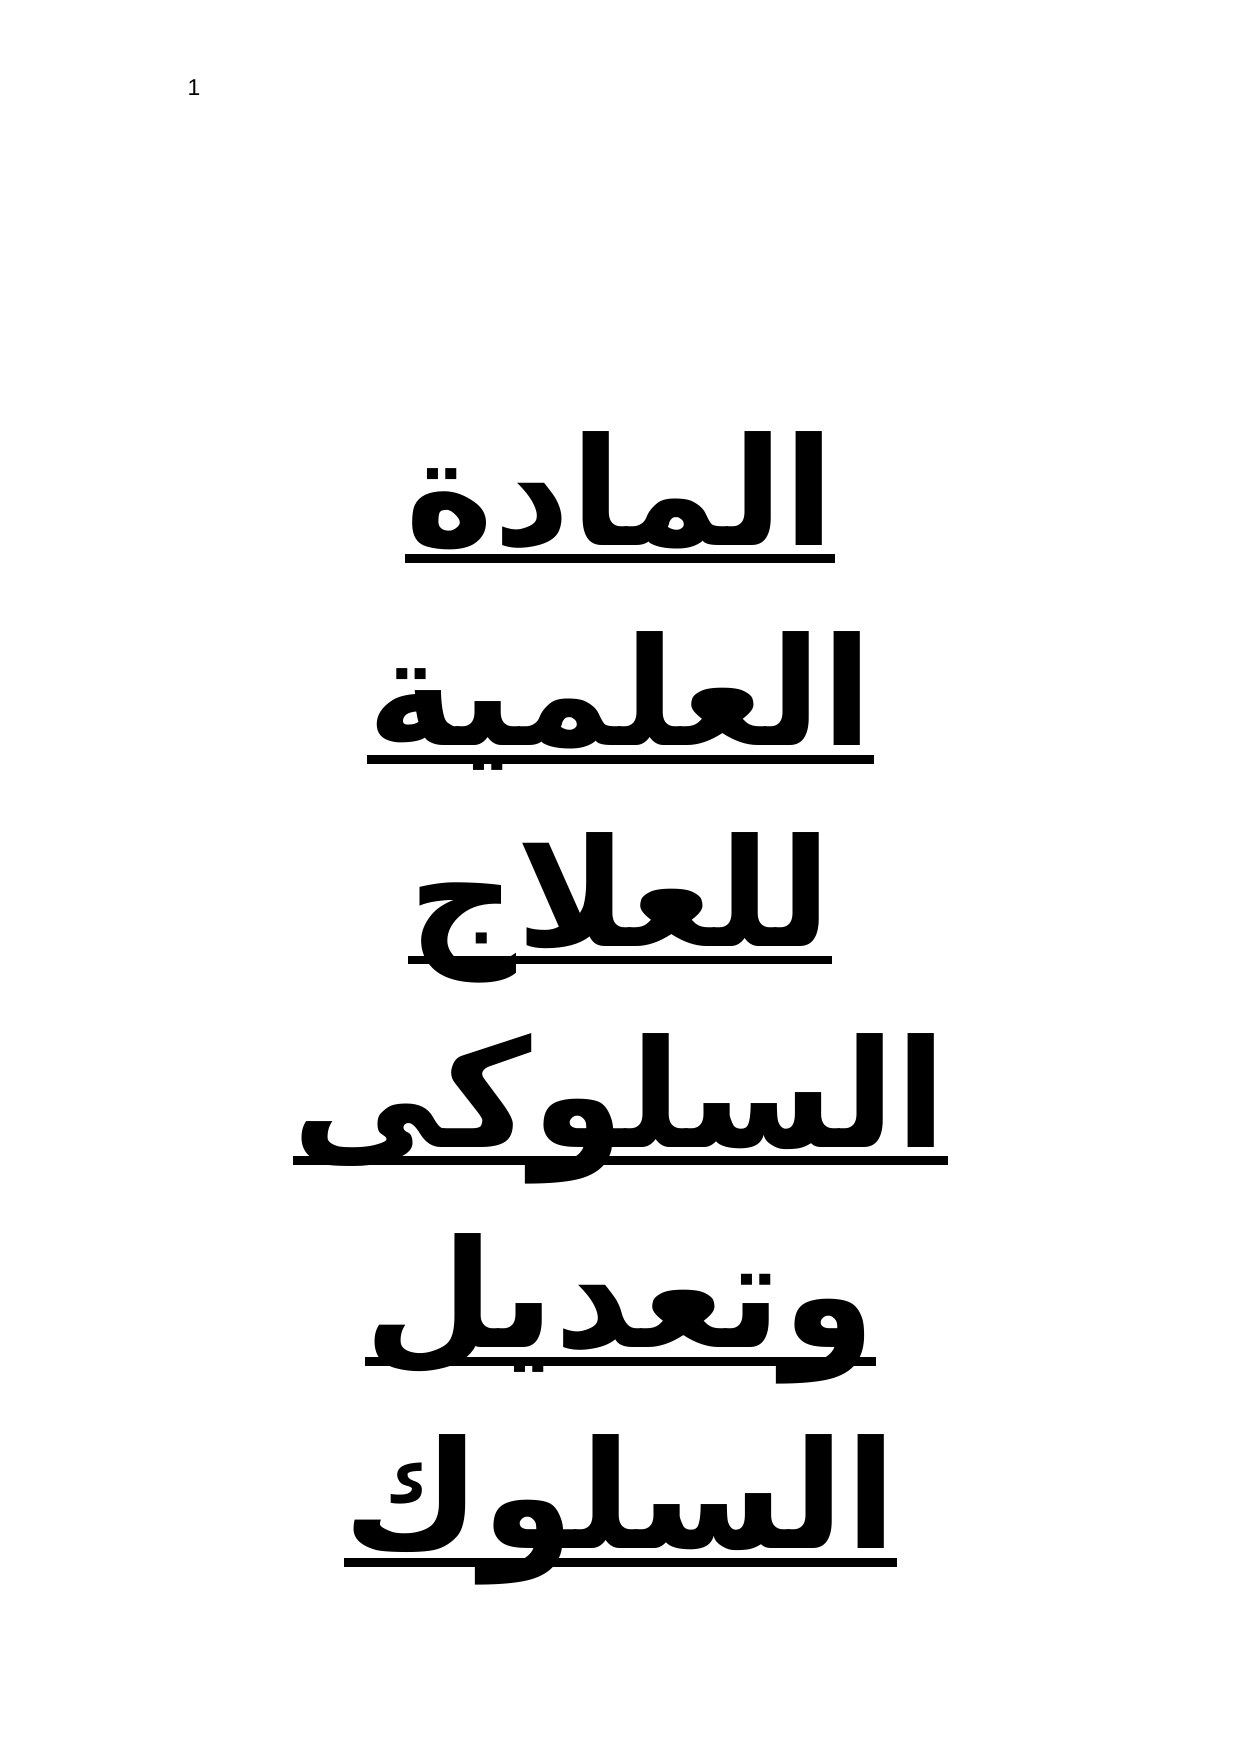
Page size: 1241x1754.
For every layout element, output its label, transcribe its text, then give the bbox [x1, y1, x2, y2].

text المادة العلمية للعلاج السلوكى وتعديل السلوك [187, 406, 1053, 1584]
